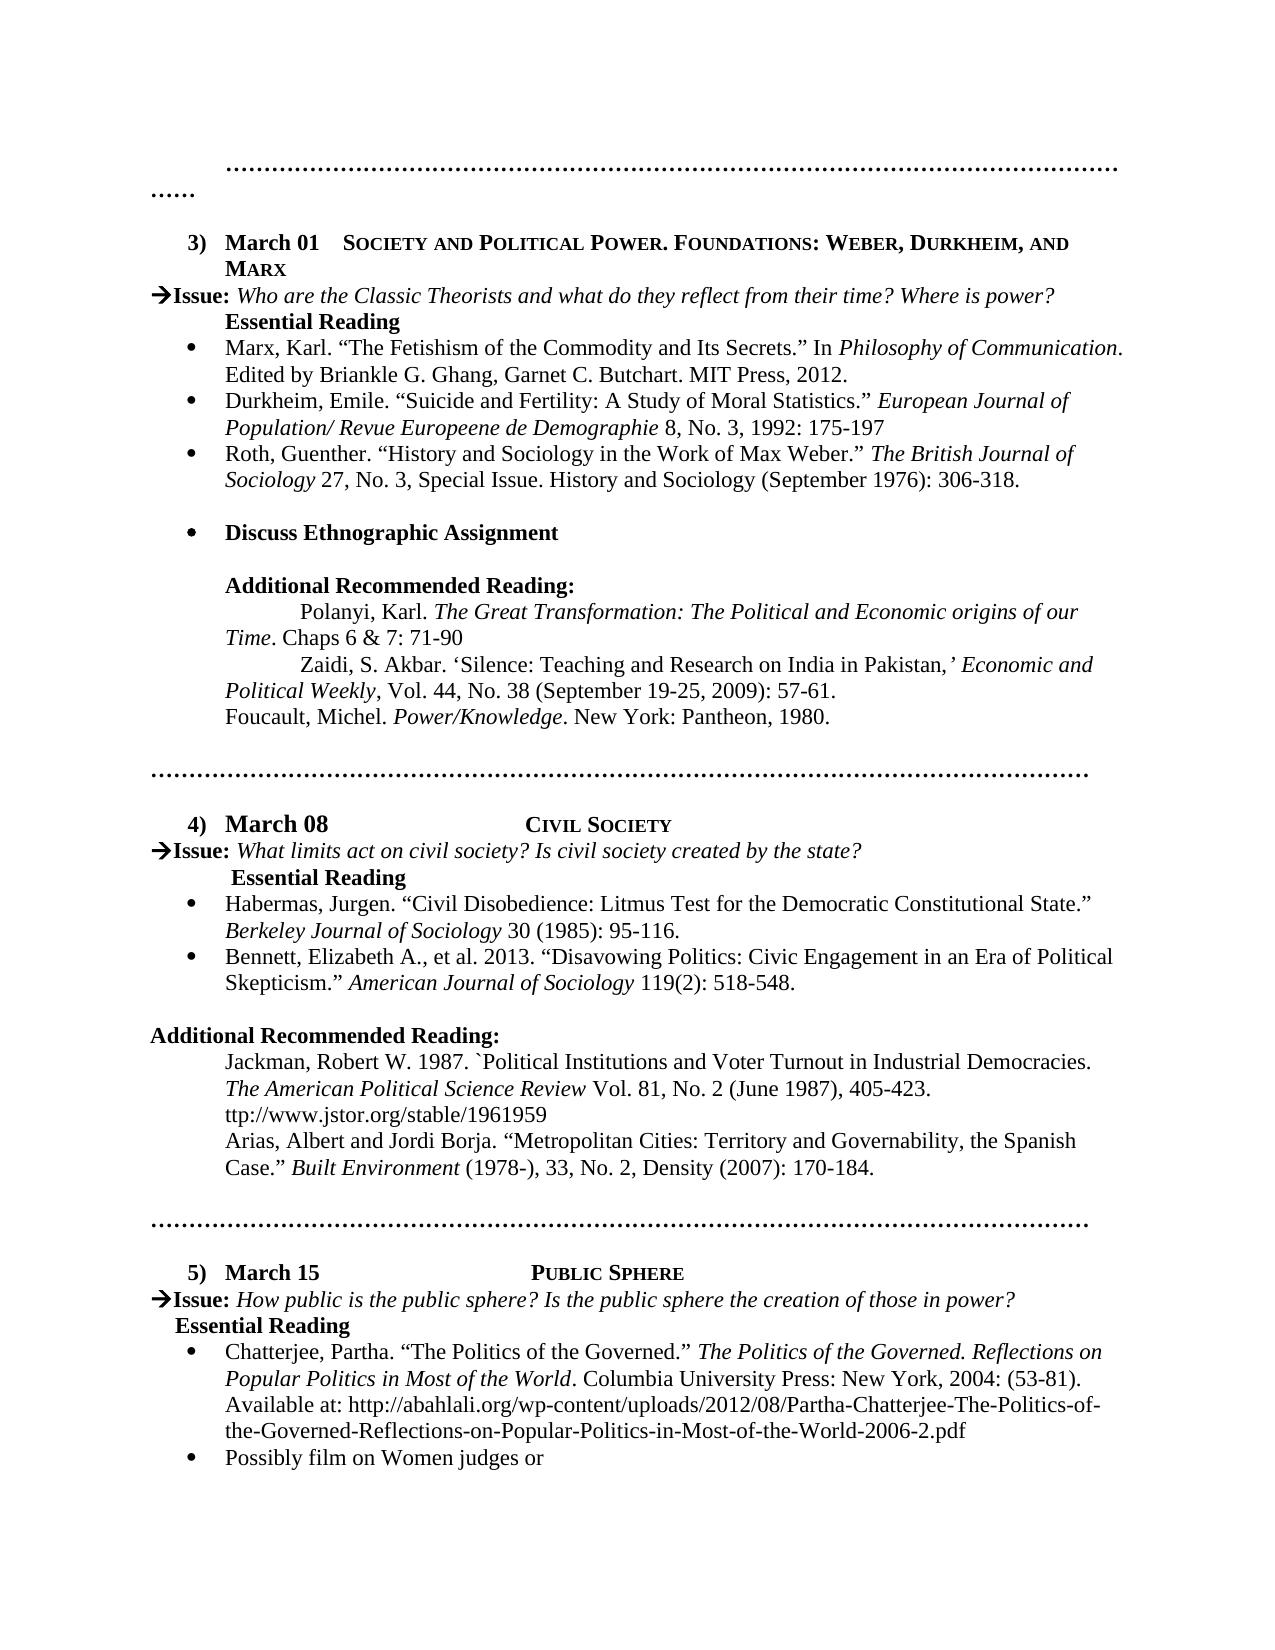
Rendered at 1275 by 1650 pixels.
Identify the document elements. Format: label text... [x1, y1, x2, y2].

text Additional Recommended Reading: [150, 1022, 1125, 1048]
list …………………………………………………………………………………………………………… [150, 150, 1125, 203]
list Roth, Guenther. “History and Sociology in the Work of Max Weber.” The British Journal of Sociology 27, No. 3, Special Issue. History and Sociology (September 1976): 306-318. [187, 440, 1125, 493]
list Jackman, Robert W. 1987. `Political Institutions and Voter Turnout in Industrial Democracies. The American Political Science Review Vol. 81, No. 2 (June 1987), 405-423. ttp://www.jstor.org/stable/1961959 [187, 1048, 1125, 1127]
list Marx, Karl. “The Fetishism of the Commodity and Its Secrets.” In Philosophy of Communication. Edited by Briankle G. Ghang, Garnet C. Butchart. MIT Press, 2012. [187, 334, 1125, 387]
list Polanyi, Karl. The Great Transformation: The Political and Economic origins of our Time. Chaps 6 & 7: 71-90 [225, 598, 1125, 651]
list March 01 Society and Political Power. Foundations: Weber, Durkheim, and Marx [187, 229, 1125, 282]
list Discuss Ethnographic Assignment [187, 519, 1125, 545]
list Zaidi, S. Akbar. ‘Silence: Teaching and Research on India in Pakistan,’ Economic and Political Weekly, Vol. 44, No. 38 (September 19-25, 2009): 57-61. [225, 651, 1125, 703]
list Additional Recommended Reading: [159, 572, 1125, 598]
list Arias, Albert and Jordi Borja. “Metropolitan Cities: Territory and Governability, the Spanish Case.” Built Environment (1978-), 33, No. 2, Density (2007): 170-184. [187, 1127, 1125, 1180]
list March 15 Public Sphere [187, 1259, 1125, 1286]
text …………………………………………………………………………………………………………… [150, 1207, 1125, 1233]
list Habermas, Jurgen. “Civil Disobedience: Litmus Test for the Democratic Constitutional State.” Berkeley Journal of Sociology 30 (1985): 95-116. [187, 890, 1125, 943]
list Durkheim, Emile. “Suicide and Fertility: A Study of Moral Statistics.” European Journal of Population/ Revue Europeene de Demographie 8, No. 3, 1992: 175-197 [187, 387, 1125, 440]
list Essential Reading [150, 864, 1125, 890]
list Bennett, Elizabeth A., et al. 2013. “Disavowing Politics: Civic Engagement in an Era of Political Skepticism.” American Journal of Sociology 119(2): 518-548. [187, 943, 1125, 996]
list Foucault, Michel. Power/Knowledge. New York: Pantheon, 1980. [225, 703, 1125, 730]
list Essential Reading [150, 308, 1125, 334]
text …………………………………………………………………………………………………………… [150, 756, 1125, 782]
list Chatterjee, Partha. “The Politics of the Governed.” The Politics of the Governed. Reflections on Popular Politics in Most of the World. Columbia University Press: New York, 2004: (53-81). Available at: http://abahlali.org/wp-content/uploads/2012/08/Partha-Chatterjee-The-Politics-of-the-Governed-Reflections-on-Popular-Politics-in-Most-of-the-World-2006-2.pdf [187, 1338, 1125, 1444]
text Essential Reading [175, 1312, 1125, 1338]
list March 08 Civil Society [187, 809, 1125, 838]
text Issue: Who are the Classic Theorists and what do they reflect from their time? Where is power? [150, 282, 1125, 308]
text Issue: How public is the public sphere? Is the public sphere the creation of those in power? [150, 1286, 1125, 1312]
list Possibly film on Women judges or [187, 1444, 1125, 1470]
text Issue: What limits act on civil society? Is civil society created by the state? [150, 838, 1125, 864]
